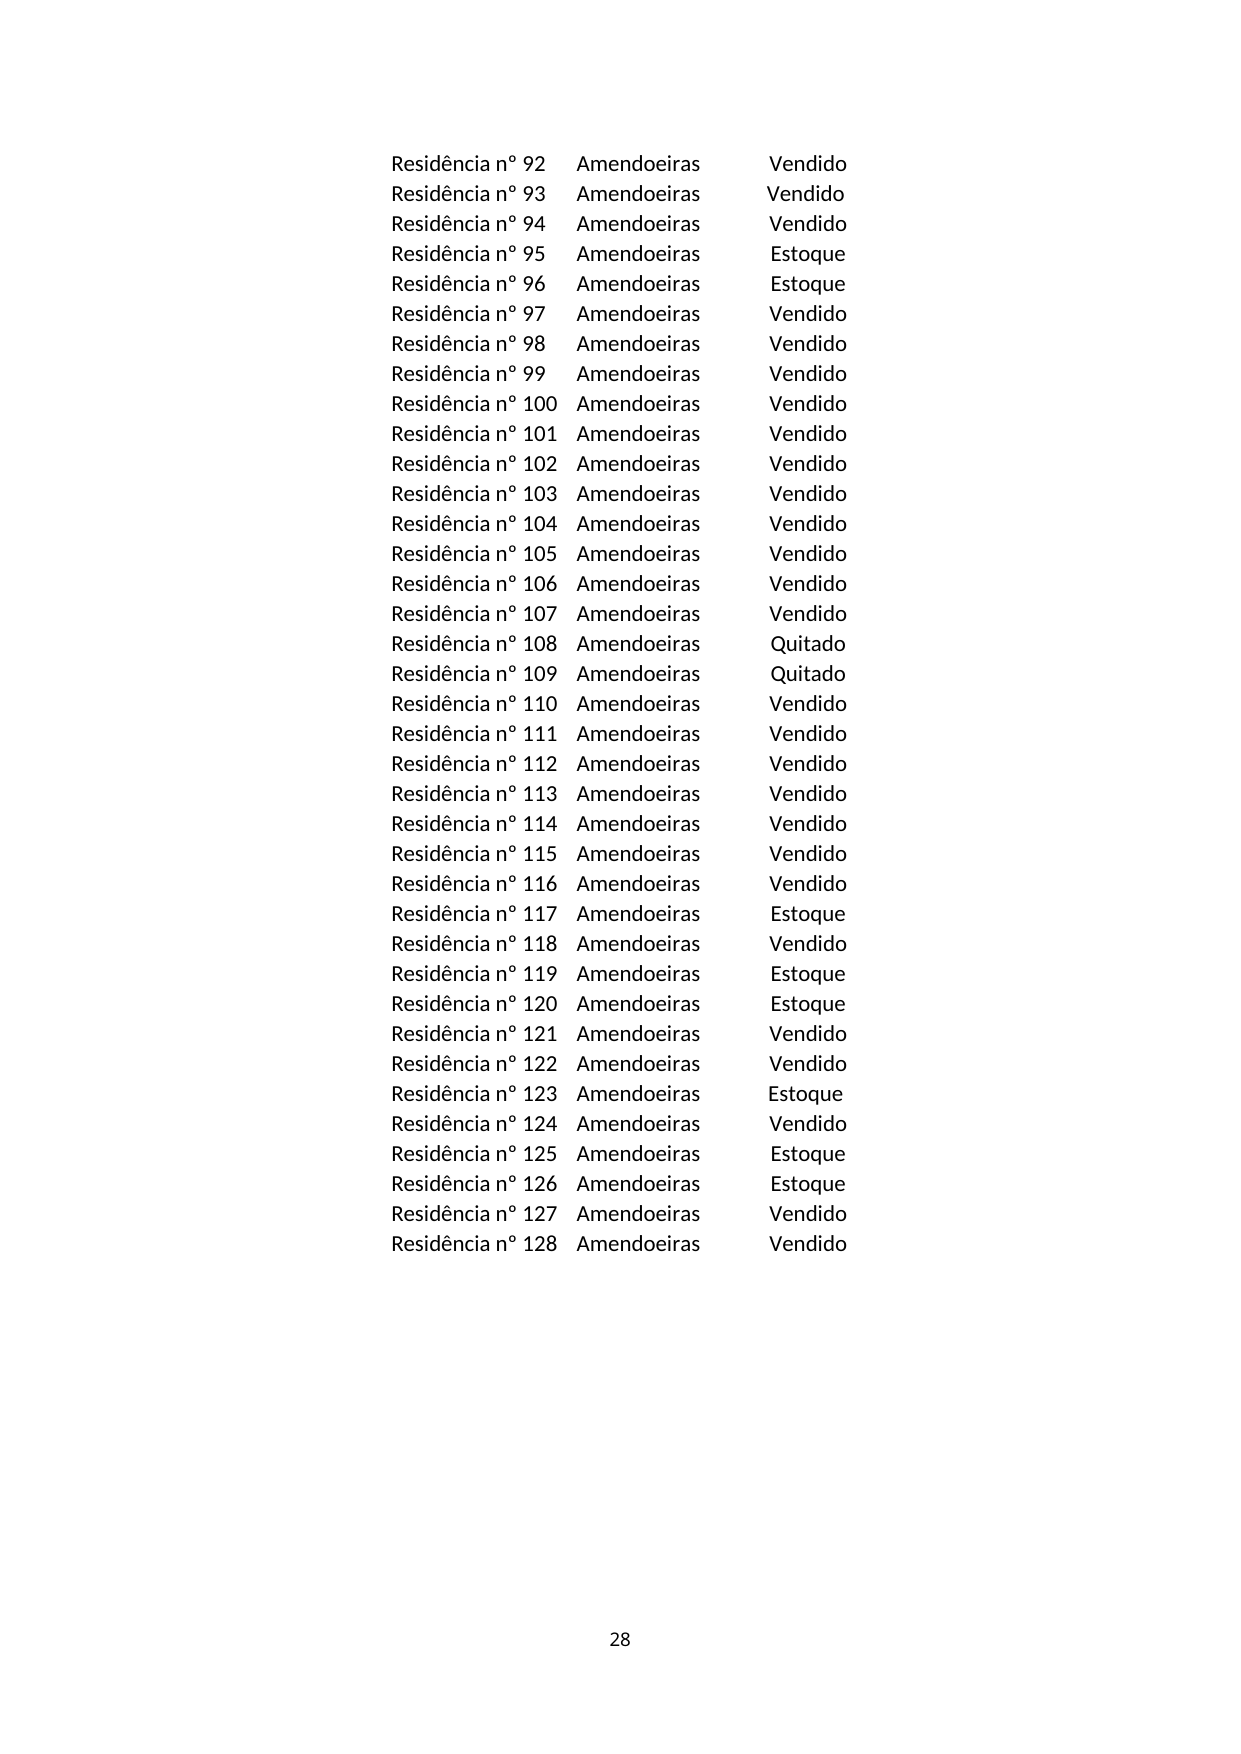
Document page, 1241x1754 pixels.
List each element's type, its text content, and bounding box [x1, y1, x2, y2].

table_cell Residência nº 94 [384, 208, 569, 238]
table_cell Vendido [754, 538, 857, 568]
table_cell Vendido [754, 838, 857, 868]
table_cell Residência nº 122 [384, 1048, 569, 1078]
table_cell Vendido [754, 328, 857, 358]
table_cell Vendido [754, 1018, 857, 1048]
table_cell Amendoeiras [569, 658, 754, 688]
table_cell Amendoeiras [569, 598, 754, 628]
table_cell Quitado [754, 658, 857, 688]
table_cell Residência nº 96 [384, 268, 569, 298]
table_cell Amendoeiras [569, 238, 754, 268]
table_cell Vendido [754, 208, 857, 238]
table_cell Vendido [754, 1108, 857, 1138]
table_cell Residência nº 98 [384, 328, 569, 358]
table_cell Residência nº 97 [384, 298, 569, 328]
table_cell Vendido [754, 298, 857, 328]
table_cell Residência nº 103 [384, 478, 569, 508]
table_cell Amendoeiras [569, 538, 754, 568]
table_cell Vendido [754, 418, 857, 448]
table_cell Residência nº 113 [384, 778, 569, 808]
table_cell Vendido [754, 688, 857, 718]
table_cell Amendoeiras [569, 808, 754, 838]
table_cell Residência nº 106 [384, 568, 569, 598]
table_cell Amendoeiras [569, 418, 754, 448]
table_cell Vendido [754, 178, 857, 208]
table_cell Residência nº 114 [384, 808, 569, 838]
table_cell Amendoeiras [569, 568, 754, 598]
table_cell Vendido [754, 148, 857, 178]
table_cell Estoque [754, 958, 857, 988]
table_cell Quitado [754, 628, 857, 658]
table_cell Estoque [754, 268, 857, 298]
table_cell Vendido [754, 358, 857, 388]
table_cell Residência nº 95 [384, 238, 569, 268]
table_cell Vendido [754, 778, 857, 808]
table_cell Residência nº 111 [384, 718, 569, 748]
table_cell Amendoeiras [569, 1168, 754, 1198]
table_cell Amendoeiras [569, 868, 754, 898]
table_cell Amendoeiras [569, 958, 754, 988]
table_cell Residência nº 99 [384, 358, 569, 388]
table_cell Vendido [754, 868, 857, 898]
table_cell Amendoeiras [569, 148, 754, 178]
table_cell Residência nº 124 [384, 1108, 569, 1138]
table_cell Amendoeiras [569, 898, 754, 928]
table_cell Residência nº 110 [384, 688, 569, 718]
table_cell Vendido [754, 1198, 857, 1228]
table_cell Vendido [754, 718, 857, 748]
table_cell Amendoeiras [569, 208, 754, 238]
table_cell Vendido [754, 508, 857, 538]
table_cell Residência nº 123 [384, 1078, 569, 1108]
table_cell Residência nº 116 [384, 868, 569, 898]
table_cell Residência nº 102 [384, 448, 569, 478]
table_cell Amendoeiras [569, 1048, 754, 1078]
table_cell Residência nº 112 [384, 748, 569, 778]
table_cell Vendido [754, 388, 857, 418]
table_cell Vendido [754, 748, 857, 778]
table_cell Estoque [754, 988, 857, 1018]
table_cell Amendoeiras [569, 778, 754, 808]
table_cell Residência nº 104 [384, 508, 569, 538]
table_cell Amendoeiras [569, 928, 754, 958]
table_cell Estoque [754, 238, 857, 268]
table_cell Vendido [754, 1048, 857, 1078]
table_cell Amendoeiras [569, 358, 754, 388]
table_cell Vendido [754, 568, 857, 598]
table_cell Amendoeiras [569, 748, 754, 778]
table_cell Vendido [754, 1228, 857, 1258]
table_cell Vendido [754, 808, 857, 838]
table_cell Estoque [754, 1078, 857, 1108]
table_cell Amendoeiras [569, 1228, 754, 1258]
table_cell Residência nº 127 [384, 1198, 569, 1228]
table_cell Amendoeiras [569, 268, 754, 298]
table_cell Amendoeiras [569, 1108, 754, 1138]
table_cell Amendoeiras [569, 988, 754, 1018]
table_cell Vendido [754, 478, 857, 508]
table_cell Residência nº 121 [384, 1018, 569, 1048]
table_cell Residência nº 119 [384, 958, 569, 988]
table_cell Amendoeiras [569, 328, 754, 358]
table_cell Vendido [754, 448, 857, 478]
table_cell Residência nº 105 [384, 538, 569, 568]
table_cell Amendoeiras [569, 1198, 754, 1228]
table_cell Amendoeiras [569, 478, 754, 508]
table_cell Residência nº 118 [384, 928, 569, 958]
table_cell Residência nº 108 [384, 628, 569, 658]
table_cell Residência nº 107 [384, 598, 569, 628]
table_cell Amendoeiras [569, 508, 754, 538]
table_cell Residência nº 125 [384, 1138, 569, 1168]
table_cell Estoque [754, 1138, 857, 1168]
table_cell Vendido [754, 928, 857, 958]
table_cell Residência nº 128 [384, 1228, 569, 1258]
table_cell Amendoeiras [569, 448, 754, 478]
table_cell Amendoeiras [569, 1078, 754, 1108]
table_cell Residência nº 100 [384, 388, 569, 418]
table_cell Amendoeiras [569, 688, 754, 718]
table_cell Amendoeiras [569, 1138, 754, 1168]
table_cell Residência nº 101 [384, 418, 569, 448]
table_cell Amendoeiras [569, 628, 754, 658]
table_cell Estoque [754, 1168, 857, 1198]
table_cell Amendoeiras [569, 388, 754, 418]
table_cell Estoque [754, 898, 857, 928]
table_cell Vendido [754, 598, 857, 628]
table_cell Residência nº 109 [384, 658, 569, 688]
table_cell Residência nº 115 [384, 838, 569, 868]
table_cell Residência nº 92 [384, 148, 569, 178]
table_cell Amendoeiras [569, 178, 754, 208]
table_cell Residência nº 117 [384, 898, 569, 928]
table_cell Amendoeiras [569, 298, 754, 328]
table_cell Amendoeiras [569, 1018, 754, 1048]
table_cell Amendoeiras [569, 718, 754, 748]
table_cell Residência nº 120 [384, 988, 569, 1018]
table_cell Residência nº 93 [384, 178, 569, 208]
table_cell Amendoeiras [569, 838, 754, 868]
table_cell Residência nº 126 [384, 1168, 569, 1198]
